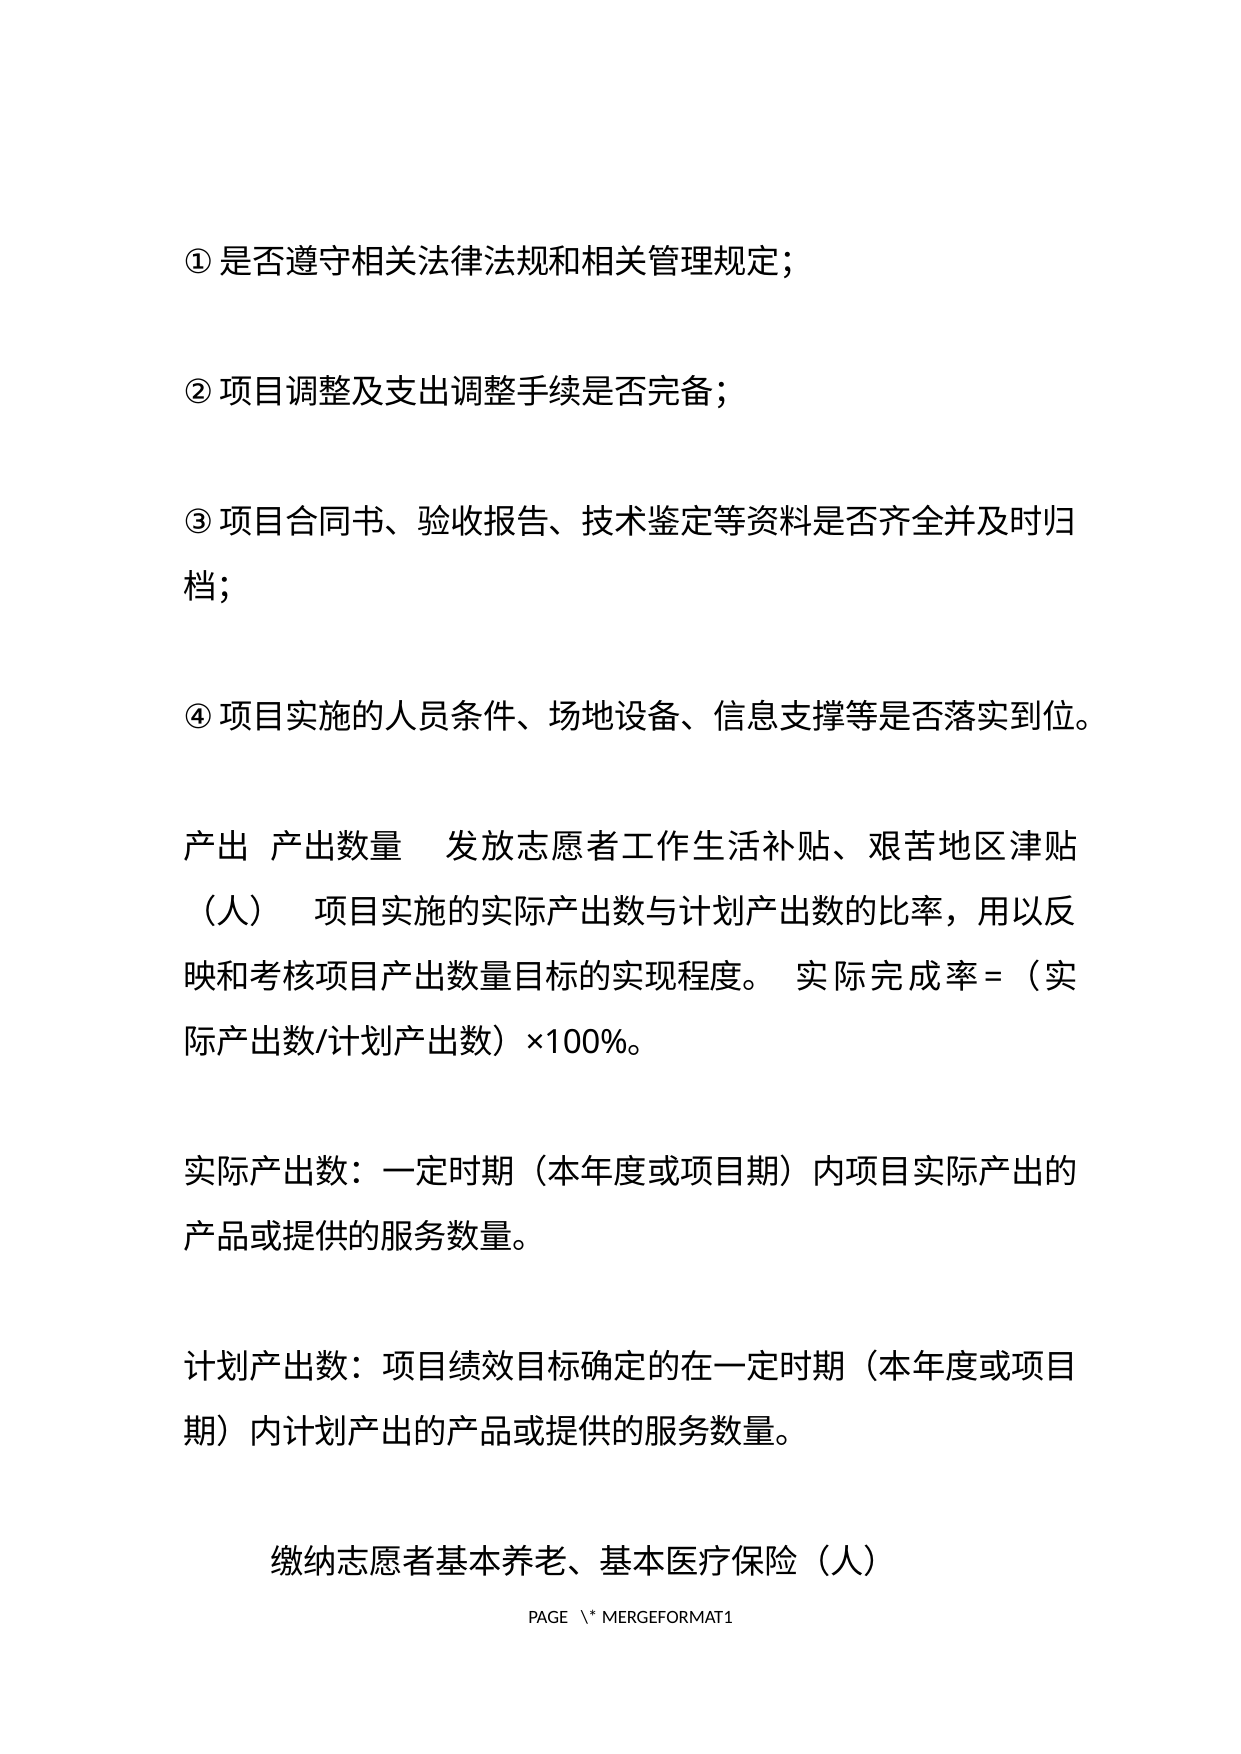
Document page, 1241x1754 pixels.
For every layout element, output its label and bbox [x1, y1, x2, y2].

text [183, 162, 1078, 1592]
